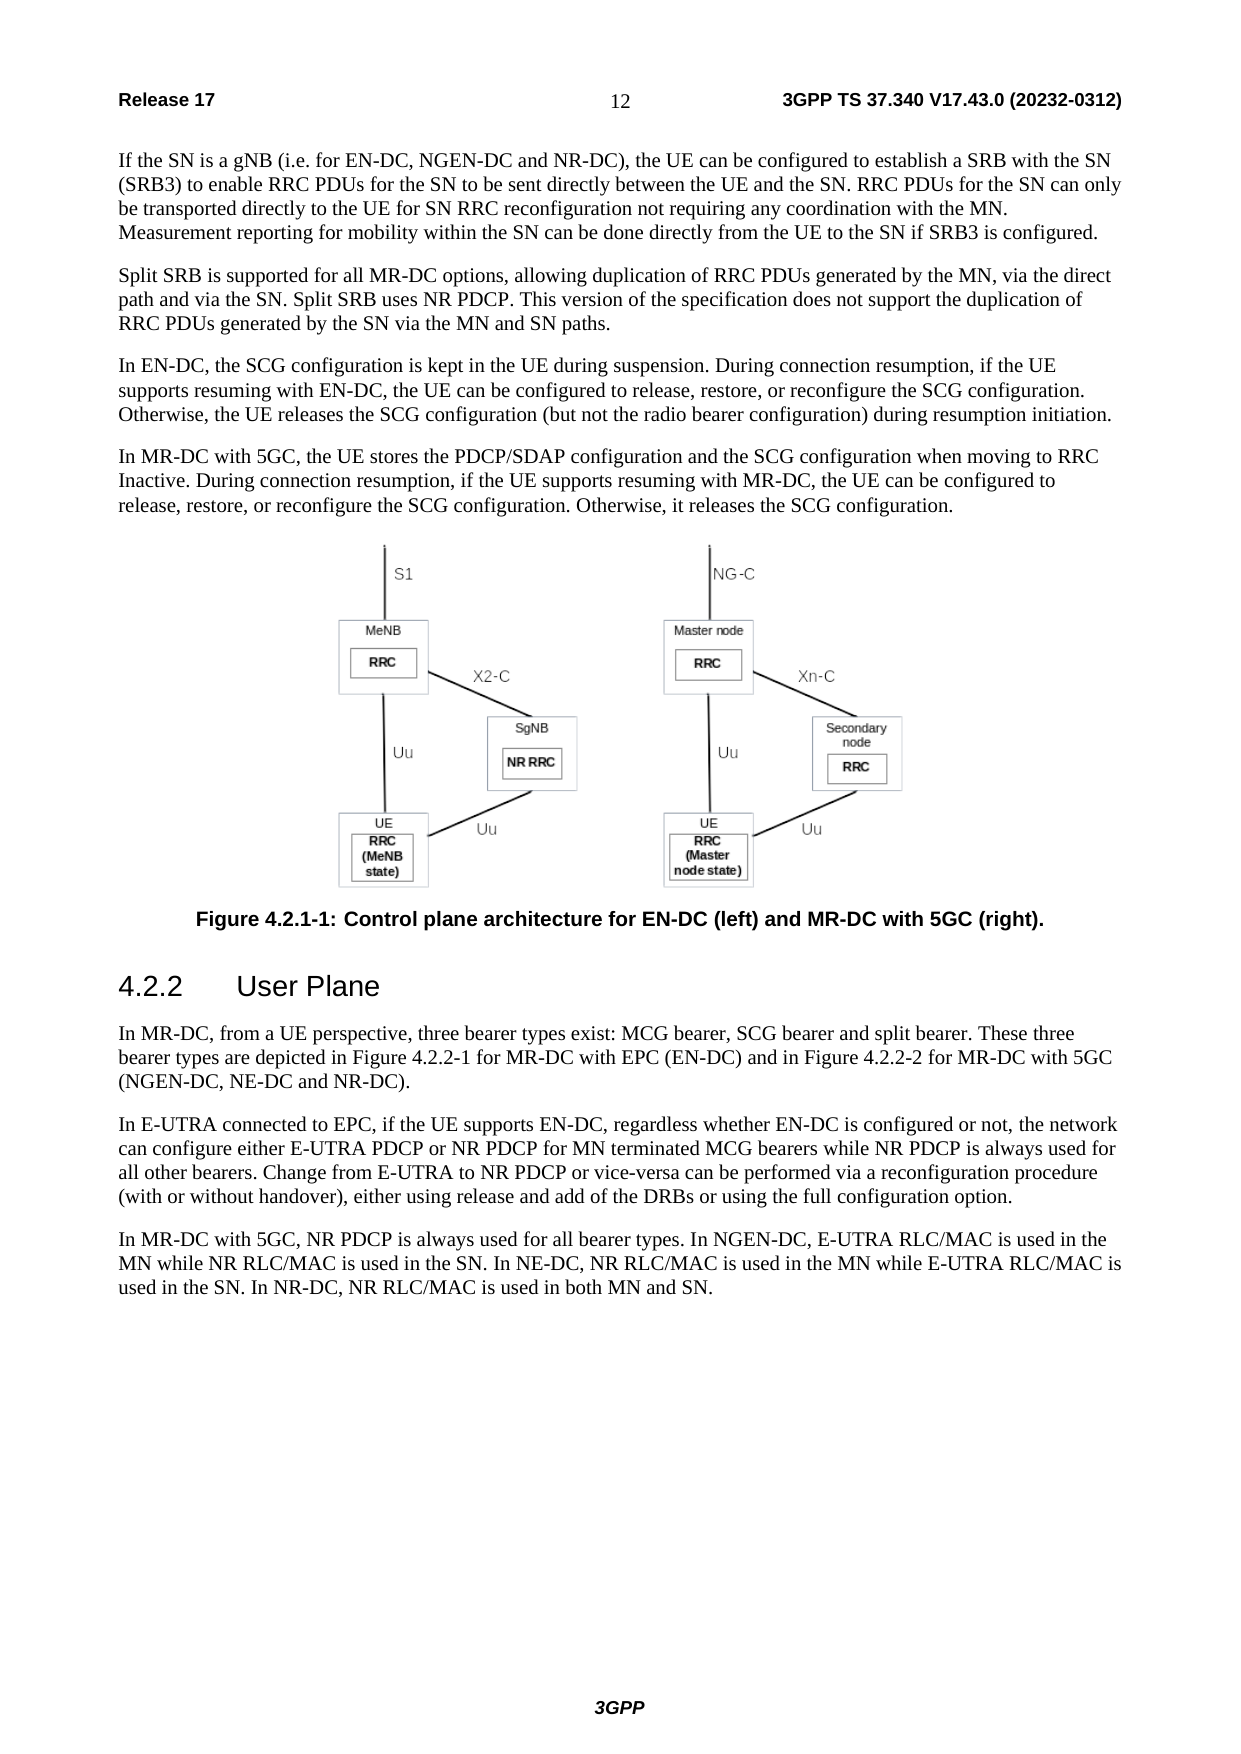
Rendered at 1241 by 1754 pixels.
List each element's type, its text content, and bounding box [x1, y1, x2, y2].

text In MR-DC, from a UE perspective, three bearer types exist: MCG bearer, SCG bearer and split bearer. These three bearer types are depicted in Figure 4.2.2-1 for MR-DC with EPC (EN-DC) and in Figure 4.2.2-2 for MR-DC with 5GC (NGEN-DC, NE-DC and NR-DC). [118, 1021, 1122, 1093]
text Split SRB is supported for all MR-DC options, allowing duplication of RRC PDUs generated by the MN, via the direct path and via the SN. Split SRB uses NR PDCP. This version of the specification does not support the duplication of RRC PDUs generated by the SN via the MN and SN paths. [118, 262, 1122, 335]
text In MR-DC with 5GC, the UE stores the PDCP/SDAP configuration and the SCG configuration when moving to RRC Inactive. During connection resumption, if the UE supports resuming with MR-DC, the UE can be configured to release, restore, or reconfigure the SCG configuration. Otherwise, it releases the SCG configuration. [118, 444, 1122, 517]
subtitle 4.2.2 User Plane [118, 969, 1122, 1002]
text If the SN is a gNB (i.e. for EN-DC, NGEN-DC and NR-DC), the UE can be configured to establish a SRB with the SN (SRB3) to enable RRC PDUs for the SN to be sent directly between the UE and the SN. RRC PDUs for the SN can only be transported directly to the UE for SN RRC reconfiguration not requiring any coordination with the MN. Measurement reporting for mobility within the SN can be done directly from the UE to the SN if SRB3 is configured. [118, 147, 1122, 244]
text Figure 4.2.1-1: Control plane architecture for EN-DC (left) and MR-DC with 5GC (right). [118, 907, 1122, 931]
text In EN-DC, the SCG configuration is kept in the UE during suspension. During connection resumption, if the UE supports resuming with EN-DC, the UE can be configured to release, restore, or reconfigure the SCG configuration. Otherwise, the UE releases the SCG configuration (but not the radio bearer configuration) during resumption initiation. [118, 353, 1122, 426]
text In E-UTRA connected to EPC, if the UE supports EN-DC, regardless whether EN-DC is configured or not, the network can configure either E-UTRA PDCP or NR PDCP for MN terminated MCG bearers while NR PDCP is always used for all other bearers. Change from E-UTRA to NR PDCP or vice-versa can be performed via a reconfiguration procedure (with or without handover), either using release and add of the DRBs or using the full configuration option. [118, 1112, 1122, 1208]
text In MR-DC with 5GC, NR PDCP is always used for all bearer types. In NGEN-DC, E-UTRA RLC/MAC is used in the MN while NR RLC/MAC is used in the SN. In NE-DC, NR RLC/MAC is used in the MN while E-UTRA RLC/MAC is used in the SN. In NR-DC, NR RLC/MAC is used in both MN and SN. [118, 1227, 1122, 1299]
